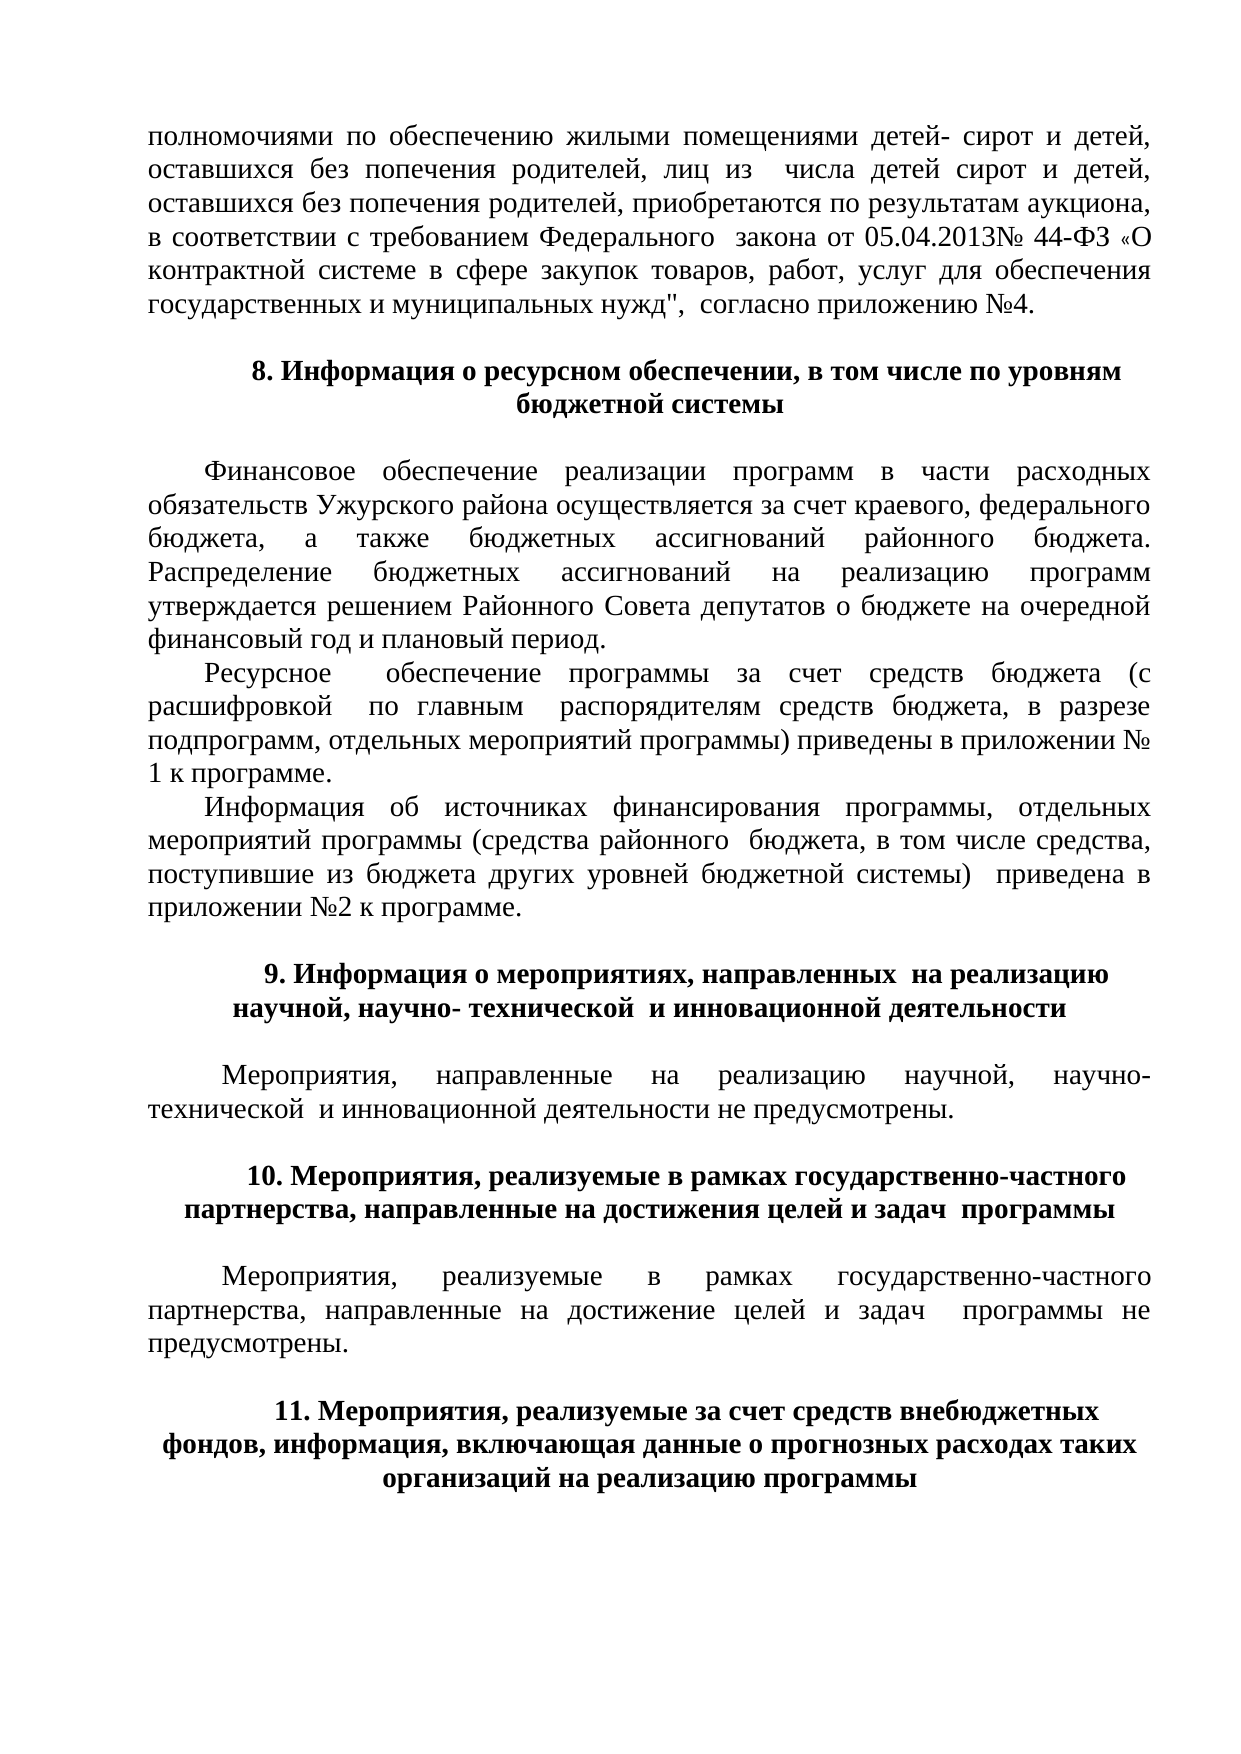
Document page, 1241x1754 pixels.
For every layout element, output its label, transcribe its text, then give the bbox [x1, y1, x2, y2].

text Мероприятия, реализуемые в рамках государственно-частного партнерства, направленные на достижение целей и задач программы не предусмотрены. [148, 1258, 1152, 1359]
text Финансовое обеспечение реализации программ в части расходных обязательств Ужурского района осуществляется за счет краевого, федерального бюджета, а также бюджетных ассигнований районного бюджета. Распределение бюджетных ассигнований на реализацию программ утверждается решением Районного Совета депутатов о бюджете на очередной финансовый год и плановый период. [148, 453, 1152, 655]
text 9. Информация о мероприятиях, направленных на реализацию научной, научно- технической и инновационной деятельности [148, 957, 1152, 1024]
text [148, 118, 1152, 319]
text 11. Мероприятия, реализуемые за счет средств внебюджетных фондов, информация, включающая данные о прогнозных расходах таких организаций на реализацию программы [148, 1393, 1152, 1493]
text 10. Мероприятия, реализуемые в рамках государственно-частного партнерства, направленные на достижения целей и задач программы [148, 1158, 1152, 1225]
text 8. Информация о ресурсном обеспечении, в том числе по уровням бюджетной системы [148, 353, 1152, 420]
text Информация об источниках финансирования программы, отдельных мероприятий программы (средства районного бюджета, в том числе средства, поступившие из бюджета других уровней бюджетной системы) приведена в приложении №2 к программе. [148, 789, 1152, 923]
text Ресурсное обеспечение программы за счет средств бюджета (с расшифровкой по главным распорядителям средств бюджета, в разрезе подпрограмм, отдельных мероприятий программы) приведены в приложении № 1 к программе. [148, 655, 1152, 789]
text Мероприятия, направленные на реализацию научной, научно- технической и инновационной деятельности не предусмотрены. [148, 1057, 1152, 1124]
